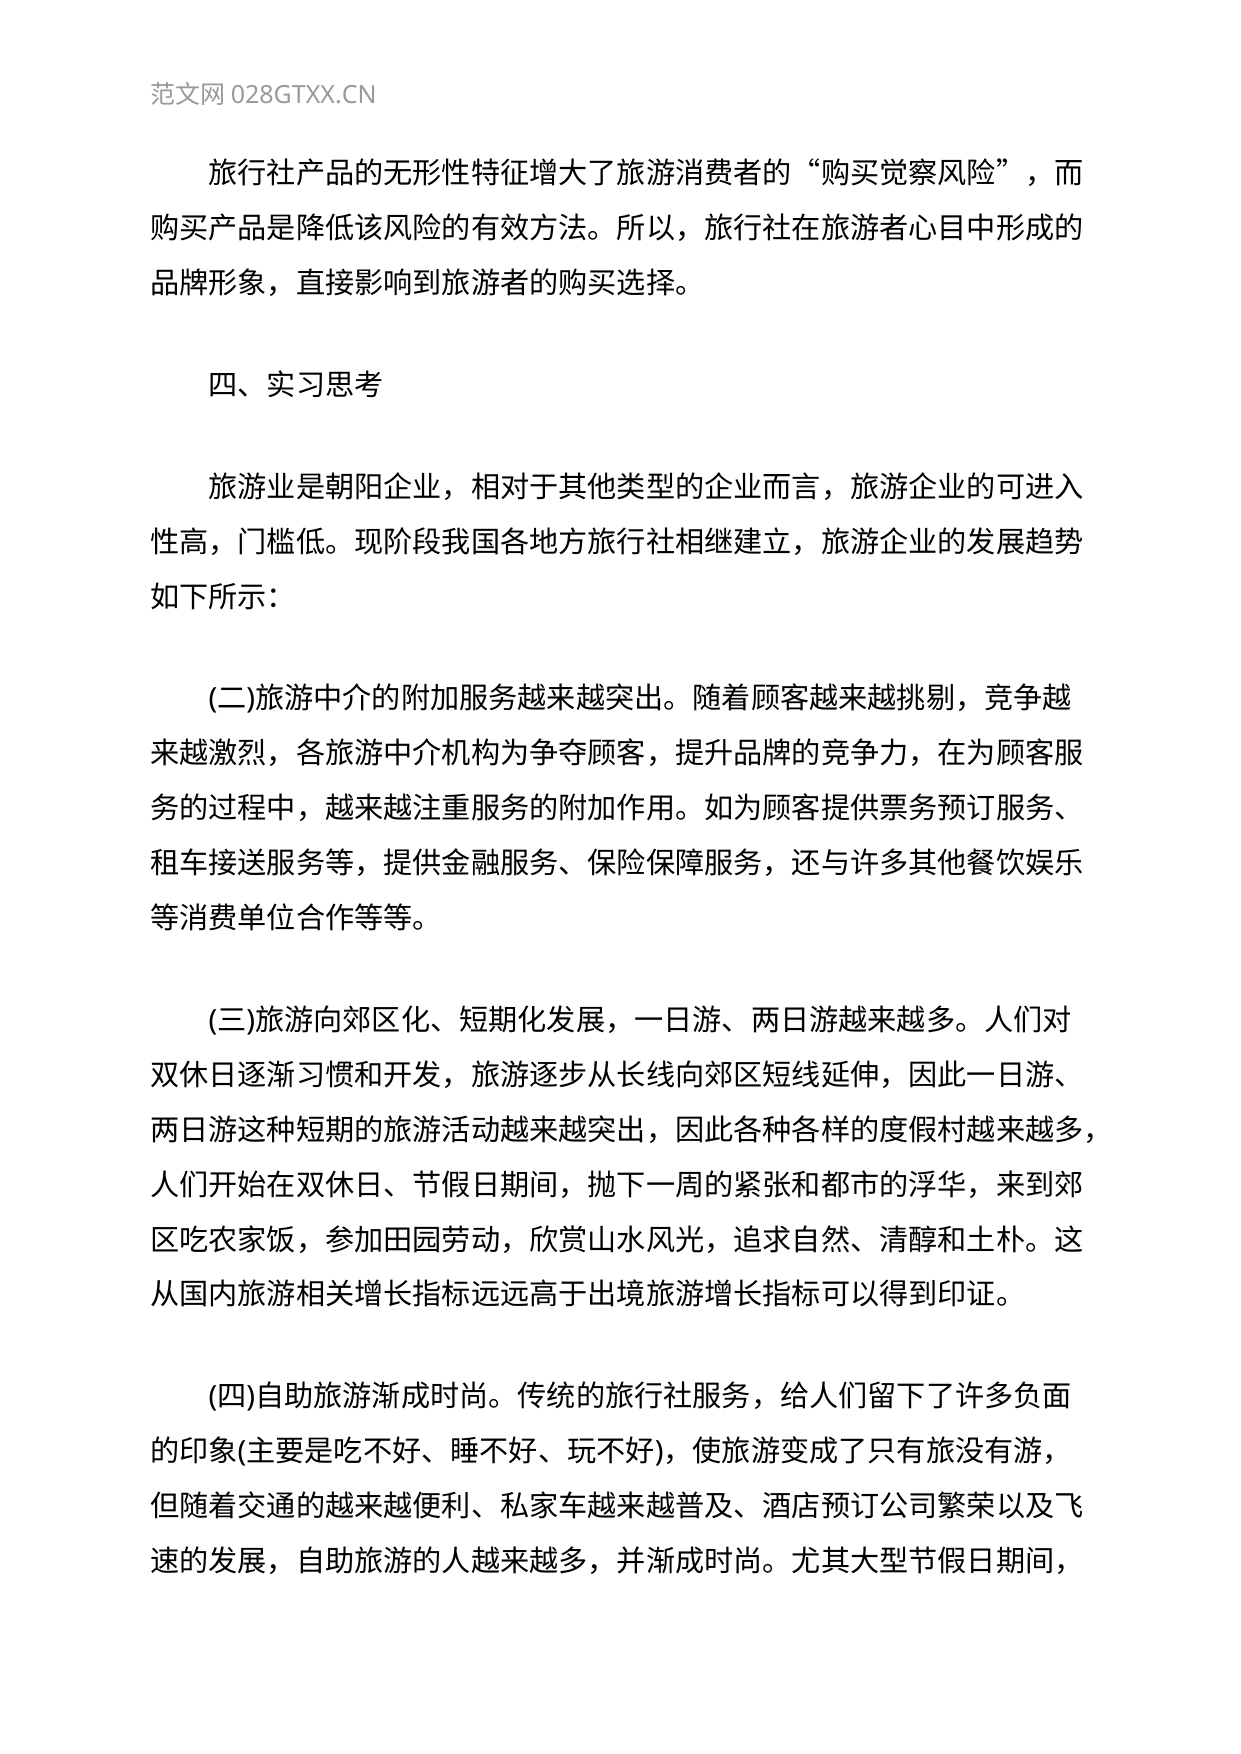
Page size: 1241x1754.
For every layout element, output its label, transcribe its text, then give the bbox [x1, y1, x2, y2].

text (三)旅游向郊区化、短期化发展，一日游、两日游越来越多。人们对双休日逐渐习惯和开发，旅游逐步从长线向郊区短线延伸，因此一日游、两日游这种短期的旅游活动越来越突出，因此各种各样的度假村越来越多，人们开始在双休日、节假日期间，抛下一周的紧张和都市的浮华，来到郊区吃农家饭，参加田园劳动，欣赏山水风光，追求自然、清醇和土朴。这从国内旅游相关增长指标远远高于出境旅游增长指标可以得到印证。 [150, 996, 1090, 1313]
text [150, 1373, 1090, 1580]
text (二)旅游中介的附加服务越来越突出。随着顾客越来越挑剔，竞争越来越激烈，各旅游中介机构为争夺顾客，提升品牌的竞争力，在为顾客服务的过程中，越来越注重服务的附加作用。如为顾客提供票务预订服务、租车接送服务等，提供金融服务、保险保障服务，还与许多其他餐饮娱乐等消费单位合作等等。 [150, 675, 1090, 937]
text 旅行社产品的无形性特征增大了旅游消费者的“购买觉察风险”，而购买产品是降低该风险的有效方法。所以，旅行社在旅游者心目中形成的品牌形象，直接影响到旅游者的购买选择。 [150, 150, 1090, 302]
text 四、实习思考 [150, 362, 1090, 404]
text 旅游业是朝阳企业，相对于其他类型的企业而言，旅游企业的可进入性高，门槛低。现阶段我国各地方旅行社相继建立，旅游企业的发展趋势如下所示： [150, 463, 1090, 615]
